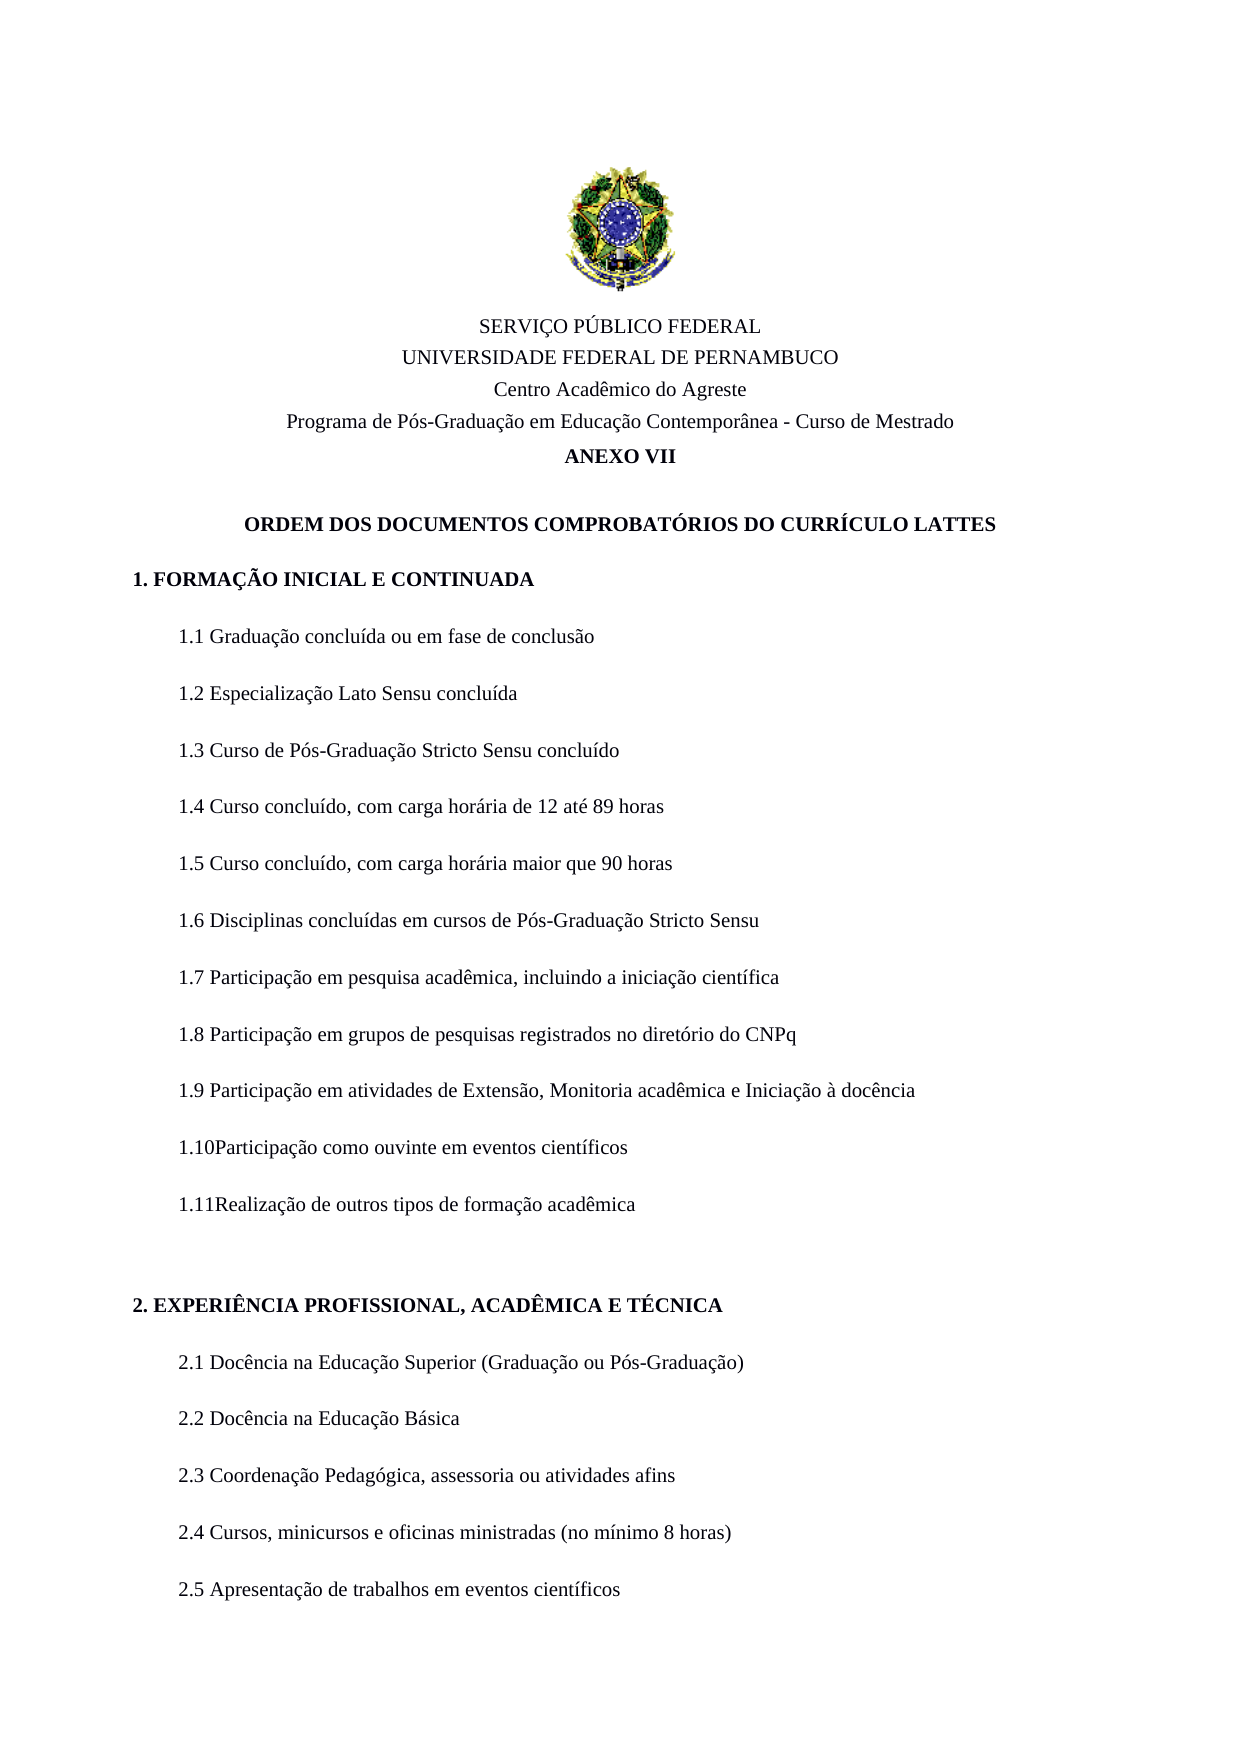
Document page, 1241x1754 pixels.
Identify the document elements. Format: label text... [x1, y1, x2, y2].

list 1.8 Participação em grupos de pesquisas registrados no diretório do CNPq [178, 1021, 1122, 1046]
list 1.7 Participação em pesquisa acadêmica, incluindo a iniciação científica [178, 965, 1122, 989]
list 1.11Realização de outros tipos de formação acadêmica [178, 1192, 1122, 1216]
picture [562, 166, 679, 294]
list 2.3 Coordenação Pedagógica, assessoria ou atividades afins [178, 1463, 1122, 1487]
list 2.2 Docência na Educação Básica [178, 1406, 1122, 1430]
text ANEXO VII [118, 444, 1122, 468]
list 2.1 Docência na Educação Superior (Graduação ou Pós-Graduação) [178, 1349, 1122, 1374]
list 1. FORMAÇÃO INICIAL E CONTINUADA [132, 567, 1122, 591]
list 2.4 Cursos, minicursos e oficinas ministradas (no mínimo 8 horas) [178, 1520, 1122, 1544]
list 2. EXPERIÊNCIA PROFISSIONAL, ACADÊMICA E TÉCNICA [132, 1293, 1122, 1317]
list 1.1 Graduação concluída ou em fase de conclusão [178, 624, 1122, 648]
list 1.10Participação como ouvinte em eventos científicos [178, 1135, 1122, 1159]
text Centro Acadêmico do Agreste [118, 381, 1122, 400]
list 1.3 Curso de Pós-Graduação Stricto Sensu concluído [178, 738, 1122, 762]
list 1.2 Especialização Lato Sensu concluída [178, 681, 1122, 705]
list 1.4 Curso concluído, com carga horária de 12 até 89 horas [178, 794, 1122, 818]
text UNIVERSIDADE FEDERAL DE PERNAMBUCO [118, 349, 1122, 368]
list 1.9 Participação em atividades de Extensão, Monitoria acadêmica e Iniciação à docência [178, 1078, 1122, 1102]
list 1.5 Curso concluído, com carga horária maior que 90 horas [178, 851, 1122, 875]
list 2.5 Apresentação de trabalhos em eventos científicos [178, 1577, 1122, 1601]
list 1.6 Disciplinas concluídas em cursos de Pós-Graduação Stricto Sensu [178, 908, 1122, 932]
text SERVIÇO PÚBLICO FEDERAL [118, 318, 1122, 337]
text Programa de Pós-Graduação em Educação Contemporânea - Curso de Mestrado [118, 413, 1122, 432]
text ORDEM DOS DOCUMENTOS COMPROBATÓRIOS DO CURRÍCULO LATTES [118, 512, 1122, 536]
